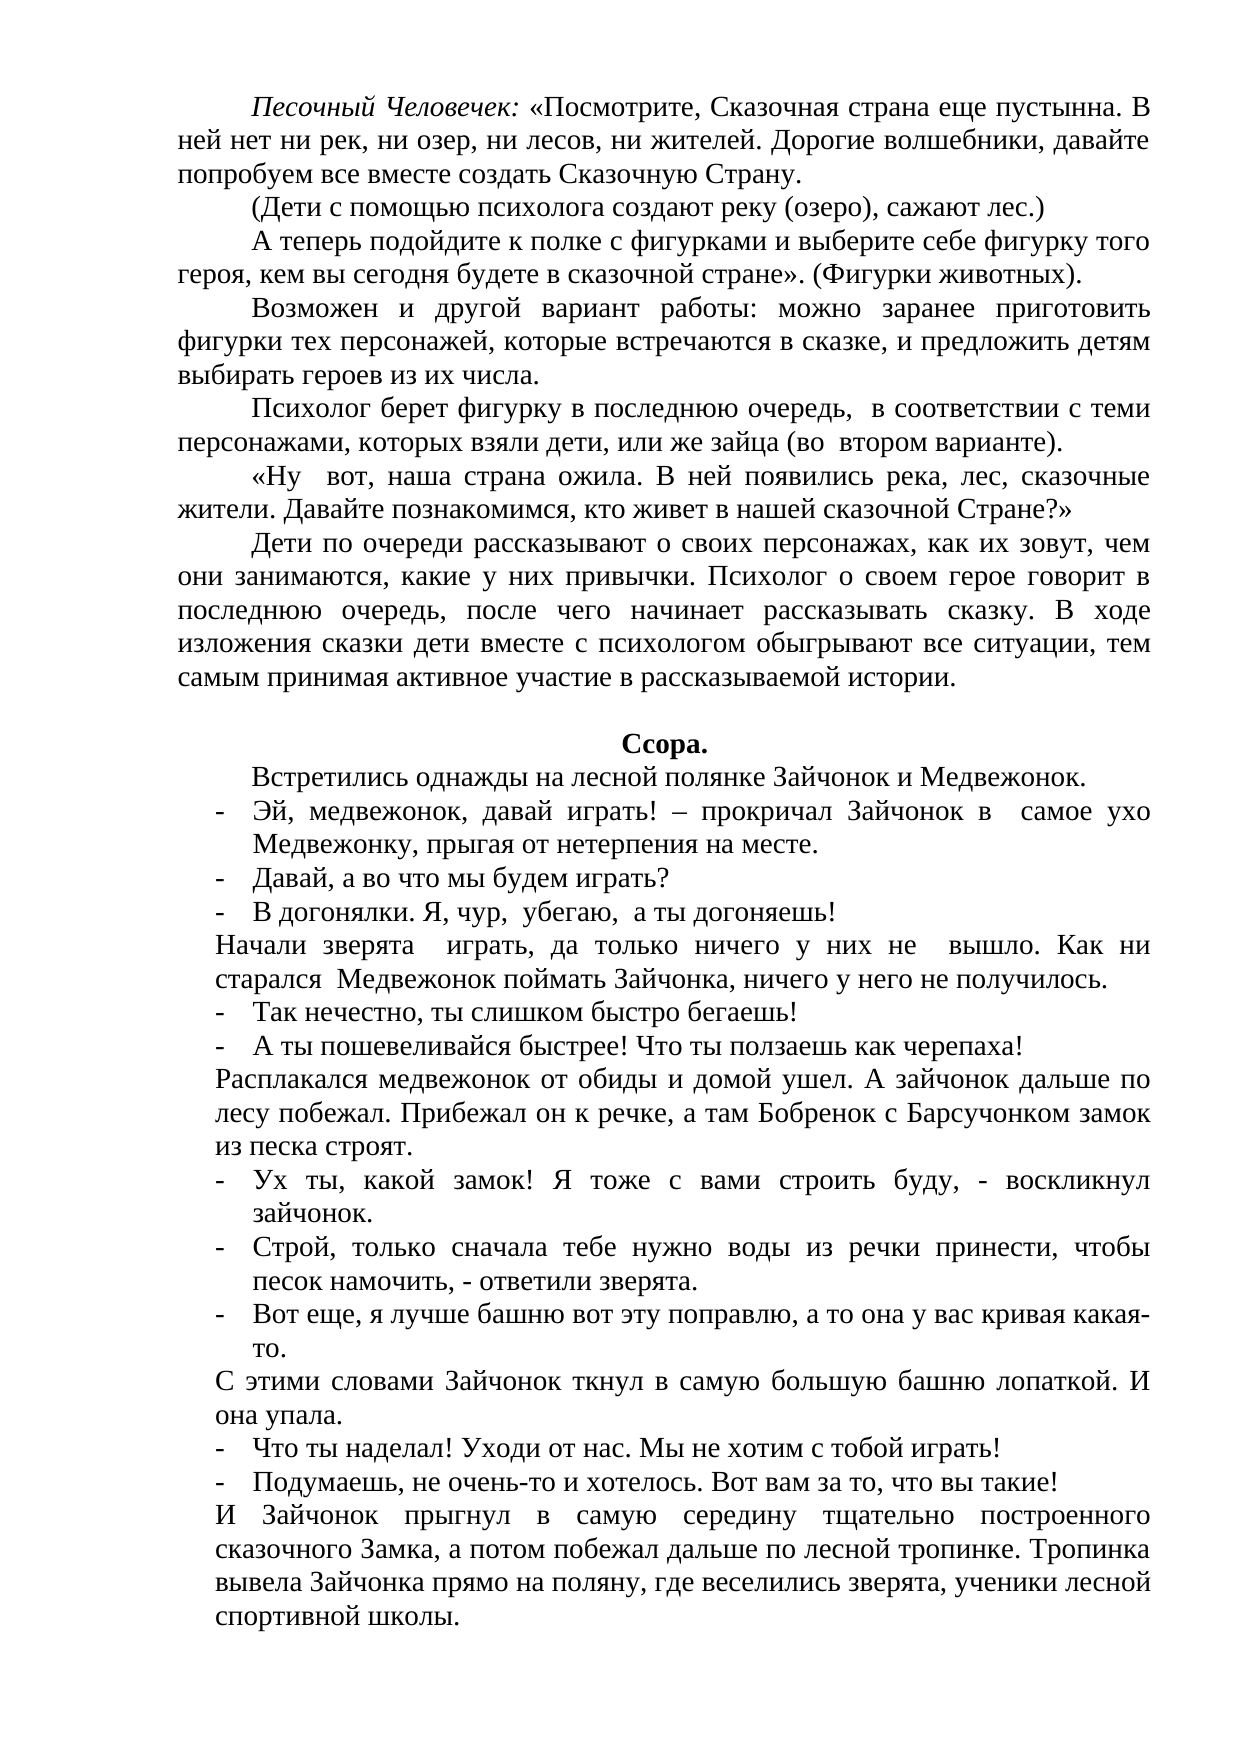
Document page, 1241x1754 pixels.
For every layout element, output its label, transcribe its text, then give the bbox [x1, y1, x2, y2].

list Ух ты, какой замок! Я тоже с вами строить буду, - воскликнул зайчонок. [215, 1162, 1152, 1229]
list Так нечестно, ты слишком быстро бегаешь! [215, 994, 1152, 1028]
text Дети по очереди рассказывают о своих персонажах, как их зовут, чем они занимаются, какие у них привычки. Психолог о своем герое говорит в последнюю очередь, после чего начинает рассказывать сказку. В ходе изложения сказки дети вместе с психологом обыгрывают все ситуации, тем самым принимая активное участие в рассказываемой истории. [177, 525, 1152, 692]
text Начали зверята играть, да только ничего у них не вышло. Как ни старался Медвежонок поймать Зайчонка, ничего у него не получилось. [215, 927, 1152, 994]
text Ссора. [177, 726, 1152, 759]
text Возможен и другой вариант работы: можно заранее приготовить фигурки тех персонажей, которые встречаются в сказке, и предложить детям выбирать героев из их числа. [177, 290, 1152, 391]
text Психолог берет фигурку в последнюю очередь, в соответствии с теми персонажами, которых взяли дети, или же зайца (во втором варианте). [177, 391, 1152, 458]
text И Зайчонок прыгнул в самую середину тщательно построенного сказочного Замка, а потом побежал дальше по лесной тропинке. Тропинка вывела Зайчонка прямо на поляну, где веселились зверята, ученики лесной спортивной школы. [215, 1497, 1152, 1632]
text «Ну вот, наша страна ожила. В ней появились река, лес, сказочные жители. Давайте познакомимся, кто живет в нашей сказочной Стране?» [177, 458, 1152, 525]
list В догонялки. Я, чур, убегаю, а ты догоняешь! [215, 894, 1152, 927]
list Строй, только сначала тебе нужно воды из речки принести, чтобы песок намочить, - ответили зверята. [215, 1229, 1152, 1296]
text А теперь подойдите к полке с фигурками и выберите себе фигурку того героя, кем вы сегодня будете в сказочной стране». (Фигурки животных). [177, 223, 1152, 290]
list А ты пошевеливайся быстрее! Что ты ползаешь как черепаха! [215, 1028, 1152, 1061]
list Давай, а во что мы будем играть? [215, 860, 1152, 894]
list Подумаешь, не очень-то и хотелось. Вот вам за то, что вы такие! [215, 1464, 1152, 1497]
text Встретились однажды на лесной полянке Зайчонок и Медвежонок. [177, 759, 1152, 793]
text (Дети с помощью психолога создают реку (озеро), сажают лес.) [177, 189, 1152, 223]
text С этими словами Зайчонок ткнул в самую большую башню лопаткой. И она упала. [215, 1363, 1152, 1430]
list Эй, медвежонок, давай играть! – прокричал Зайчонок в самое ухо Медвежонку, прыгая от нетерпения на месте. [215, 793, 1152, 860]
text Расплакался медвежонок от обиды и домой ушел. А зайчонок дальше по лесу побежал. Прибежал он к речке, а там Бобренок с Барсучонком замок из песка строят. [215, 1061, 1152, 1162]
list Вот еще, я лучше башню вот эту поправлю, а то она у вас кривая какая-то. [215, 1296, 1152, 1363]
list Что ты наделал! Уходи от нас. Мы не хотим с тобой играть! [215, 1430, 1152, 1464]
text Песочный Человечек: «Посмотрите, Сказочная страна еще пустынна. В ней нет ни рек, ни озер, ни лесов, ни жителей. Дорогие волшебники, давайте попробуем все вместе создать Сказочную Страну. [177, 89, 1152, 189]
